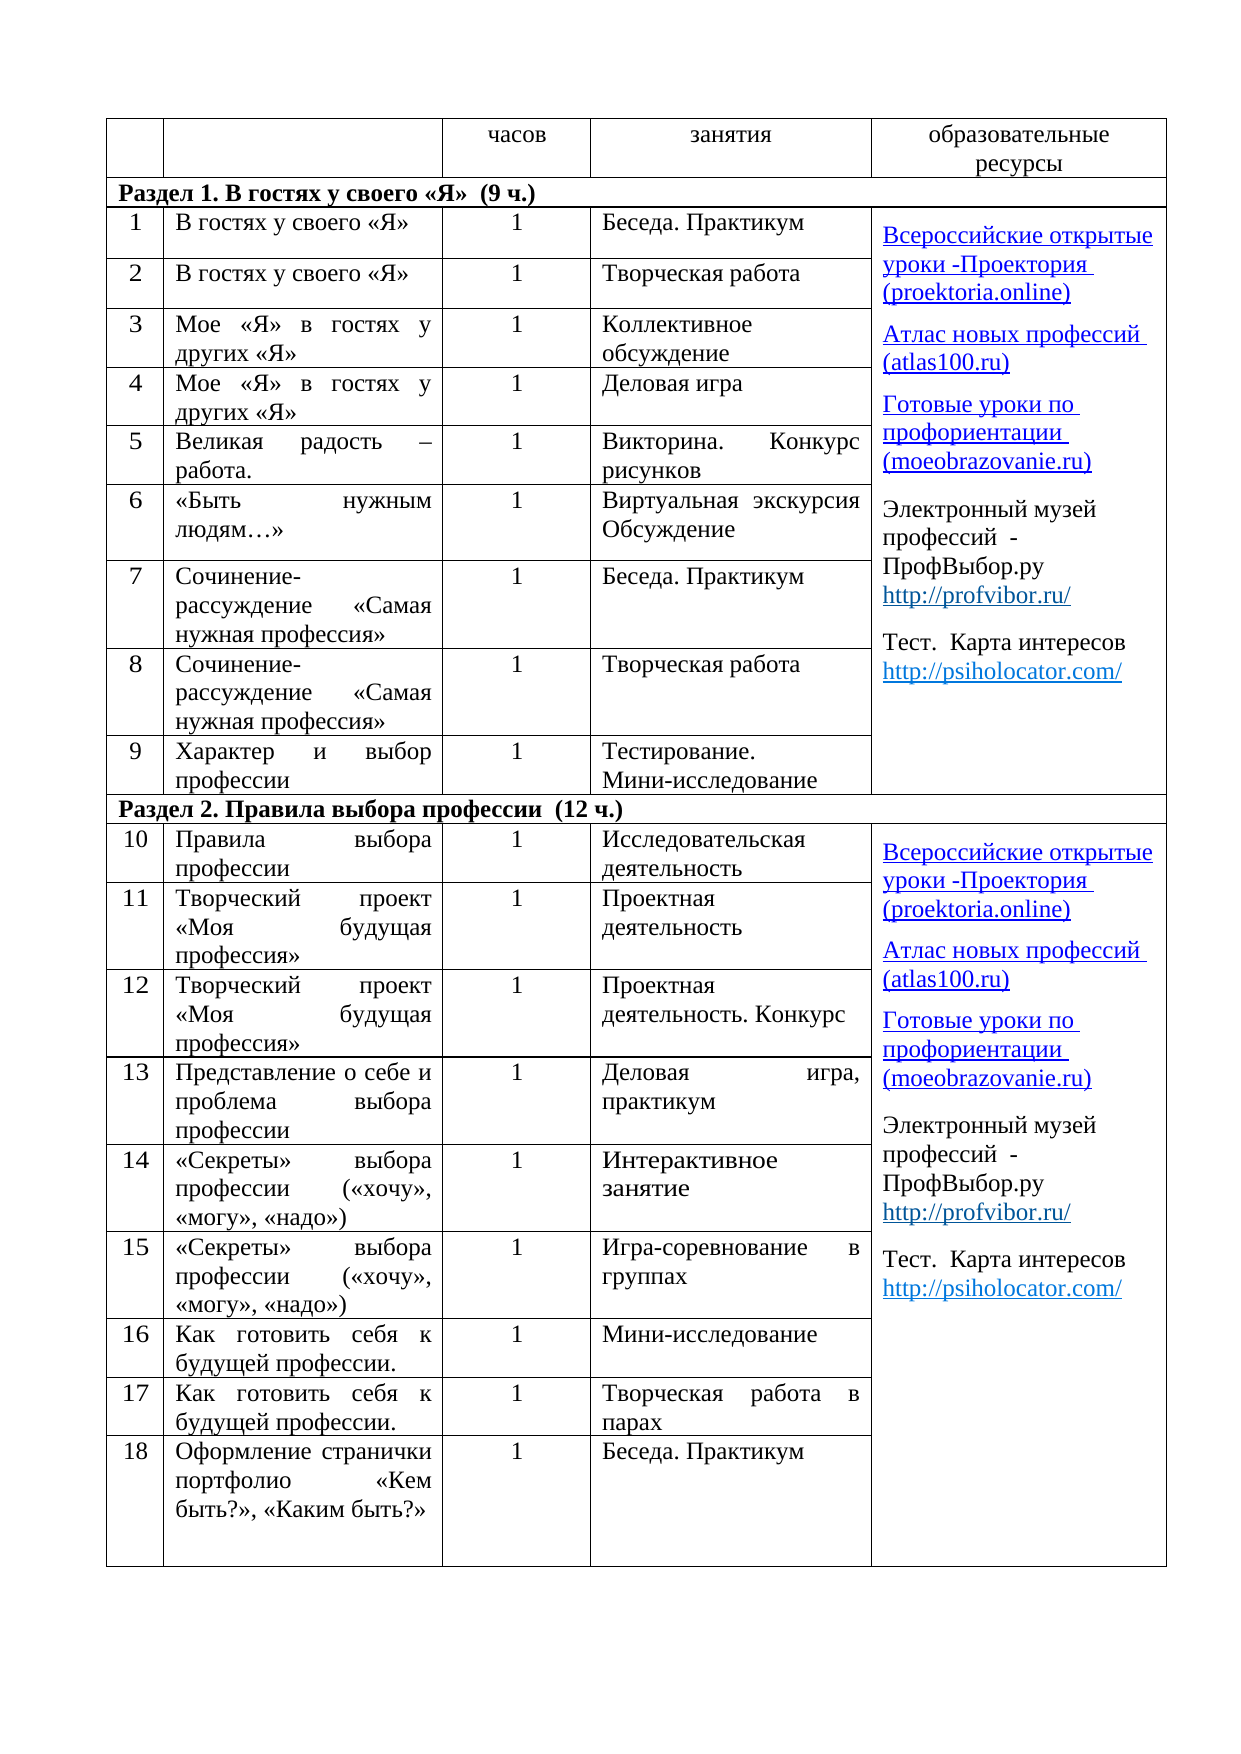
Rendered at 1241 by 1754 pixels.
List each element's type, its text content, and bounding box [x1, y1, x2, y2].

table_cell 11 [107, 883, 163, 969]
table_cell Творческий проект «Моя будущая профессия» [164, 970, 442, 1056]
table_cell 1 [107, 208, 163, 257]
table_cell Интерактивное занятие [591, 1145, 871, 1231]
table_cell Великая радость – работа. [164, 426, 442, 484]
table_cell 1 [443, 1232, 590, 1318]
table_cell Тестирование. Мини-исследование [591, 736, 871, 793]
table_cell 14 [107, 1145, 163, 1231]
table_cell 1 [443, 1319, 590, 1377]
table_cell Коллективное обсуждение [591, 309, 871, 367]
table_cell 1 [443, 1436, 590, 1566]
table_cell Беседа. Практикум [591, 1436, 871, 1566]
table_cell Как готовить себя к будущей профессии. [164, 1319, 442, 1377]
table_cell 1 [443, 1145, 590, 1231]
table_cell 1 [443, 208, 590, 257]
table_cell Мое «Я» в гостях у других «Я» [164, 368, 442, 425]
table_cell Деловая игра [591, 368, 871, 425]
table_cell 18 [107, 1436, 163, 1566]
table_cell Раздел 2. Правила выбора профессии (12 ч.) [107, 795, 1166, 823]
table_cell Игра-соревнование в группах [591, 1232, 871, 1318]
table_cell 7 [107, 561, 163, 648]
table_cell Виртуальная экскурсия Обсуждение [591, 485, 871, 560]
table_cell 13 [107, 1058, 163, 1144]
table_cell 1 [443, 426, 590, 484]
table_cell Творческая работа в парах [591, 1378, 871, 1435]
table_cell В гостях у своего «Я» [164, 208, 442, 257]
table_cell 5 [107, 426, 163, 484]
table_cell Как готовить себя к будущей профессии. [164, 1378, 442, 1435]
table_cell Творческий проект «Моя будущая профессия» [164, 883, 442, 969]
table_cell В гостях у своего «Я» [164, 259, 442, 308]
table_cell 1 [443, 824, 590, 882]
table_cell Сочинение-рассуждение «Самая нужная профессия» [164, 561, 442, 648]
table_cell 1 [443, 259, 590, 308]
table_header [591, 119, 871, 177]
table_header Количество часов [443, 119, 590, 177]
table_cell 1 [443, 649, 590, 735]
table_cell 8 [107, 649, 163, 735]
table_cell 1 [443, 309, 590, 367]
table_cell «Секреты» выбора профессии («хочу», «могу», «надо») [164, 1145, 442, 1231]
table_cell 10 [107, 824, 163, 882]
table_cell 1 [443, 736, 590, 793]
table_cell 4 [107, 368, 163, 425]
table_cell 1 [443, 883, 590, 969]
table_cell 1 [443, 485, 590, 560]
table_cell Правила выбора профессии [164, 824, 442, 882]
table_cell Творческая работа [591, 259, 871, 308]
table_cell 1 [443, 368, 590, 425]
table_cell 15 [107, 1232, 163, 1318]
table_cell 6 [107, 485, 163, 560]
table_cell 3 [107, 309, 163, 367]
table_cell Мини-исследование [591, 1319, 871, 1377]
table_cell 2 [107, 259, 163, 308]
table_cell Викторина. Конкурс рисунков [591, 426, 871, 484]
table_cell Творческая работа [591, 649, 871, 735]
table_header № [107, 119, 163, 177]
table_cell 1 [443, 970, 590, 1056]
table_cell «Секреты» выбора профессии («хочу», «могу», «надо») [164, 1232, 442, 1318]
table_cell Исследовательская деятельность [591, 824, 871, 882]
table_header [164, 119, 442, 177]
table_cell 16 [107, 1319, 163, 1377]
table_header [872, 119, 1166, 177]
table_cell 1 [443, 1058, 590, 1144]
table_cell Представление о себе и проблема выбора профессии [164, 1058, 442, 1144]
table_cell 1 [443, 1378, 590, 1435]
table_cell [164, 1436, 442, 1566]
table_cell Проектная деятельность. Конкурс [591, 970, 871, 1056]
table_cell Беседа. Практикум [591, 208, 871, 257]
table_cell 12 [107, 970, 163, 1056]
table_cell Деловая игра, практикум [591, 1058, 871, 1144]
table_cell Проектная деятельность [591, 883, 871, 969]
table_cell 17 [107, 1378, 163, 1435]
table_cell 9 [107, 736, 163, 793]
table_cell «Быть нужным людям…» [164, 485, 442, 560]
table_cell Беседа. Практикум [591, 561, 871, 648]
table_cell Сочинение-рассуждение «Самая нужная профессия» [164, 649, 442, 735]
table_cell Характер и выбор профессии [164, 736, 442, 793]
table_cell 1 [443, 561, 590, 648]
table_cell Раздел 1. В гостях у своего «Я» (9 ч.) [107, 178, 1166, 206]
table_cell Мое «Я» в гостях у других «Я» [164, 309, 442, 367]
